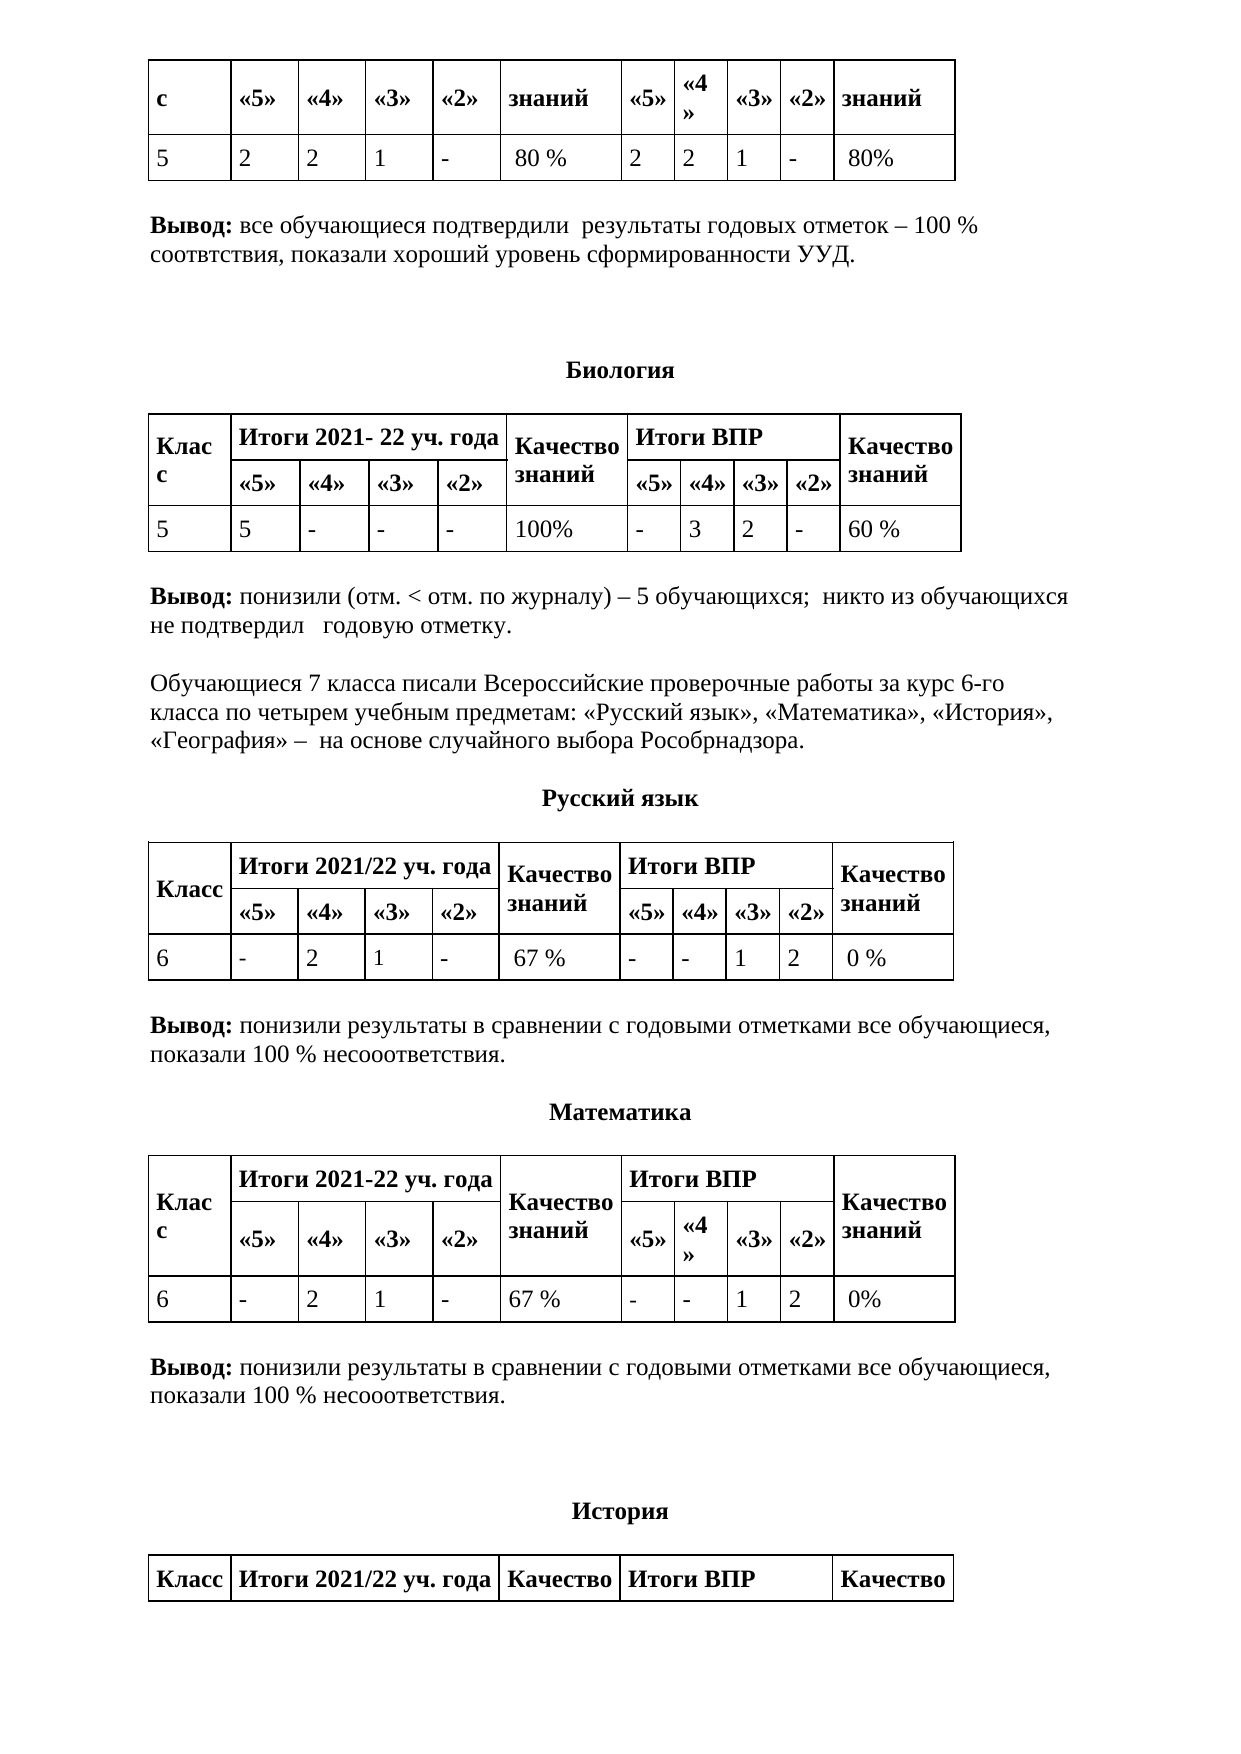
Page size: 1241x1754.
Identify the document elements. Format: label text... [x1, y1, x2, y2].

table_cell «3» [728, 61, 780, 134]
table_header Класс [149, 843, 230, 933]
table_cell - [434, 135, 500, 180]
table_cell 80 % [501, 135, 621, 180]
table_header Качество знаний [500, 1556, 619, 1600]
table_header Итоги ВПР [621, 1556, 832, 1600]
table_header Качество знаний [841, 415, 960, 505]
table_cell «5» [628, 461, 680, 505]
table_header Класс [149, 1156, 230, 1275]
text Математика [150, 1097, 1090, 1125]
table_cell «3» [728, 1202, 780, 1275]
table_cell «4» [674, 889, 725, 933]
table_cell 6 [149, 1277, 230, 1321]
table_cell «4» [675, 61, 727, 134]
table_header Качество знаний [507, 415, 627, 505]
table_cell «3» [370, 461, 437, 505]
table_cell 2 [622, 135, 674, 180]
table_header Итоги ВПР [621, 843, 832, 887]
table_cell «5» [232, 61, 298, 134]
table_header Класс [149, 61, 230, 134]
table_cell «2» [434, 1202, 500, 1275]
text Вывод: понизили результаты в сравнении с годовыми отметками все обучающиеся, показали 100 % несооответствия. [150, 1010, 1090, 1067]
table_cell 1 [728, 1277, 780, 1321]
table_cell - [622, 1277, 674, 1321]
table_cell «2» [780, 889, 832, 933]
table_cell 2 [780, 935, 832, 979]
table_cell «3» [735, 461, 786, 505]
table_cell - [433, 935, 498, 979]
table_cell «3» [366, 889, 432, 933]
table_cell 6 [149, 935, 230, 979]
table_cell «4» [301, 461, 368, 505]
text Русский язык [150, 783, 1090, 812]
text Обучающиеся 7 класса писали Всероссийские проверочные работы за курс 6-го класса по четырем учебным предметам: «Русский язык», «Математика», «История», «География» – на основе случайного выбора Рособрнадзора. [150, 668, 1090, 754]
table_cell 2 [299, 1277, 365, 1321]
table_cell - [628, 506, 680, 551]
table_cell 60 % [841, 506, 960, 551]
table_cell «2» [434, 61, 500, 134]
table_header Итоги 2021-22 уч. года [232, 1156, 500, 1201]
table_cell «4» [675, 1202, 727, 1275]
table_cell «4» [299, 1202, 365, 1275]
table_cell 1 [728, 135, 780, 180]
table_header Итоги 2021/22 уч. года [232, 1556, 498, 1600]
table_cell 0% [835, 1277, 954, 1321]
table_cell 1 [366, 935, 432, 979]
table_cell «4» [681, 461, 733, 505]
table_cell «2» [788, 461, 839, 505]
table_cell - [781, 135, 833, 180]
table_cell - [674, 935, 725, 979]
table_cell 67 % [501, 1277, 621, 1321]
text Биология [150, 355, 1090, 384]
table_cell - [439, 506, 506, 551]
table_cell «5» [621, 889, 672, 933]
table_header Итоги 2021- 22 уч. года [232, 415, 506, 459]
table_cell 2 [781, 1277, 833, 1321]
table_cell «2» [781, 61, 833, 134]
table_cell «5» [232, 1202, 298, 1275]
table_header Класс [149, 1556, 230, 1600]
table_cell - [301, 506, 368, 551]
table_cell «5» [232, 889, 297, 933]
text Вывод: понизили результаты в сравнении с годовыми отметками все обучающиеся, показали 100 % несооответствия. [150, 1352, 1090, 1409]
table_cell - [232, 935, 297, 979]
text Вывод: все обучающиеся подтвердили результаты годовых отметок – 100 % соотвтствия, показали хороший уровень сформированности УУД. [150, 210, 1090, 268]
table_cell - [621, 935, 672, 979]
table_header Качество знаний [835, 1156, 954, 1275]
table_cell - [232, 1277, 298, 1321]
table_cell 2 [675, 135, 727, 180]
table_cell 2 [735, 506, 786, 551]
table_header Класс [149, 415, 230, 505]
table_cell 80% [835, 135, 954, 180]
table_cell 1 [366, 1277, 432, 1321]
table_header Итоги 2021/22 уч. года [232, 843, 498, 887]
table_cell 3 [681, 506, 733, 551]
table_cell «3» [366, 61, 432, 134]
table_cell 5 [232, 506, 299, 551]
table_cell - [434, 1277, 500, 1321]
table_cell «4» [299, 61, 365, 134]
table_cell «3» [366, 1202, 432, 1275]
table_cell 5 [149, 506, 230, 551]
table_header Качество знаний [501, 61, 621, 134]
table_cell «5» [232, 461, 299, 505]
table_cell 2 [232, 135, 298, 180]
table_cell «2» [781, 1202, 833, 1275]
table_cell - [788, 506, 839, 551]
table_cell «3» [727, 889, 779, 933]
table_cell «2» [439, 461, 506, 505]
table_cell 2 [299, 935, 364, 979]
table_cell «2» [433, 889, 498, 933]
table_header Итоги ВПР [622, 1156, 833, 1201]
table_header Качество знаний [835, 61, 954, 134]
table_cell «4» [299, 889, 364, 933]
table_cell 1 [366, 135, 432, 180]
table_cell 100% [507, 506, 627, 551]
table_header Итоги ВПР [628, 415, 839, 459]
table_header Качество знаний [501, 1156, 621, 1275]
table_cell 1 [727, 935, 779, 979]
table_cell 67 % [500, 935, 619, 979]
table_header Качество знаний [500, 843, 619, 933]
table_header Качество знаний [833, 843, 953, 933]
table_cell 2 [299, 135, 365, 180]
text История [150, 1496, 1090, 1525]
table_cell 5 [149, 135, 230, 180]
table_cell «5» [622, 61, 674, 134]
table_cell «5» [622, 1202, 674, 1275]
table_cell 0 % [833, 935, 953, 979]
text Вывод: понизили (отм. < отм. по журналу) – 5 обучающихся; никто из обучающихся не подтвердил годовую отметку. [150, 581, 1090, 639]
table_header Качество знаний [833, 1556, 953, 1600]
table_cell - [370, 506, 437, 551]
table_cell - [675, 1277, 727, 1321]
